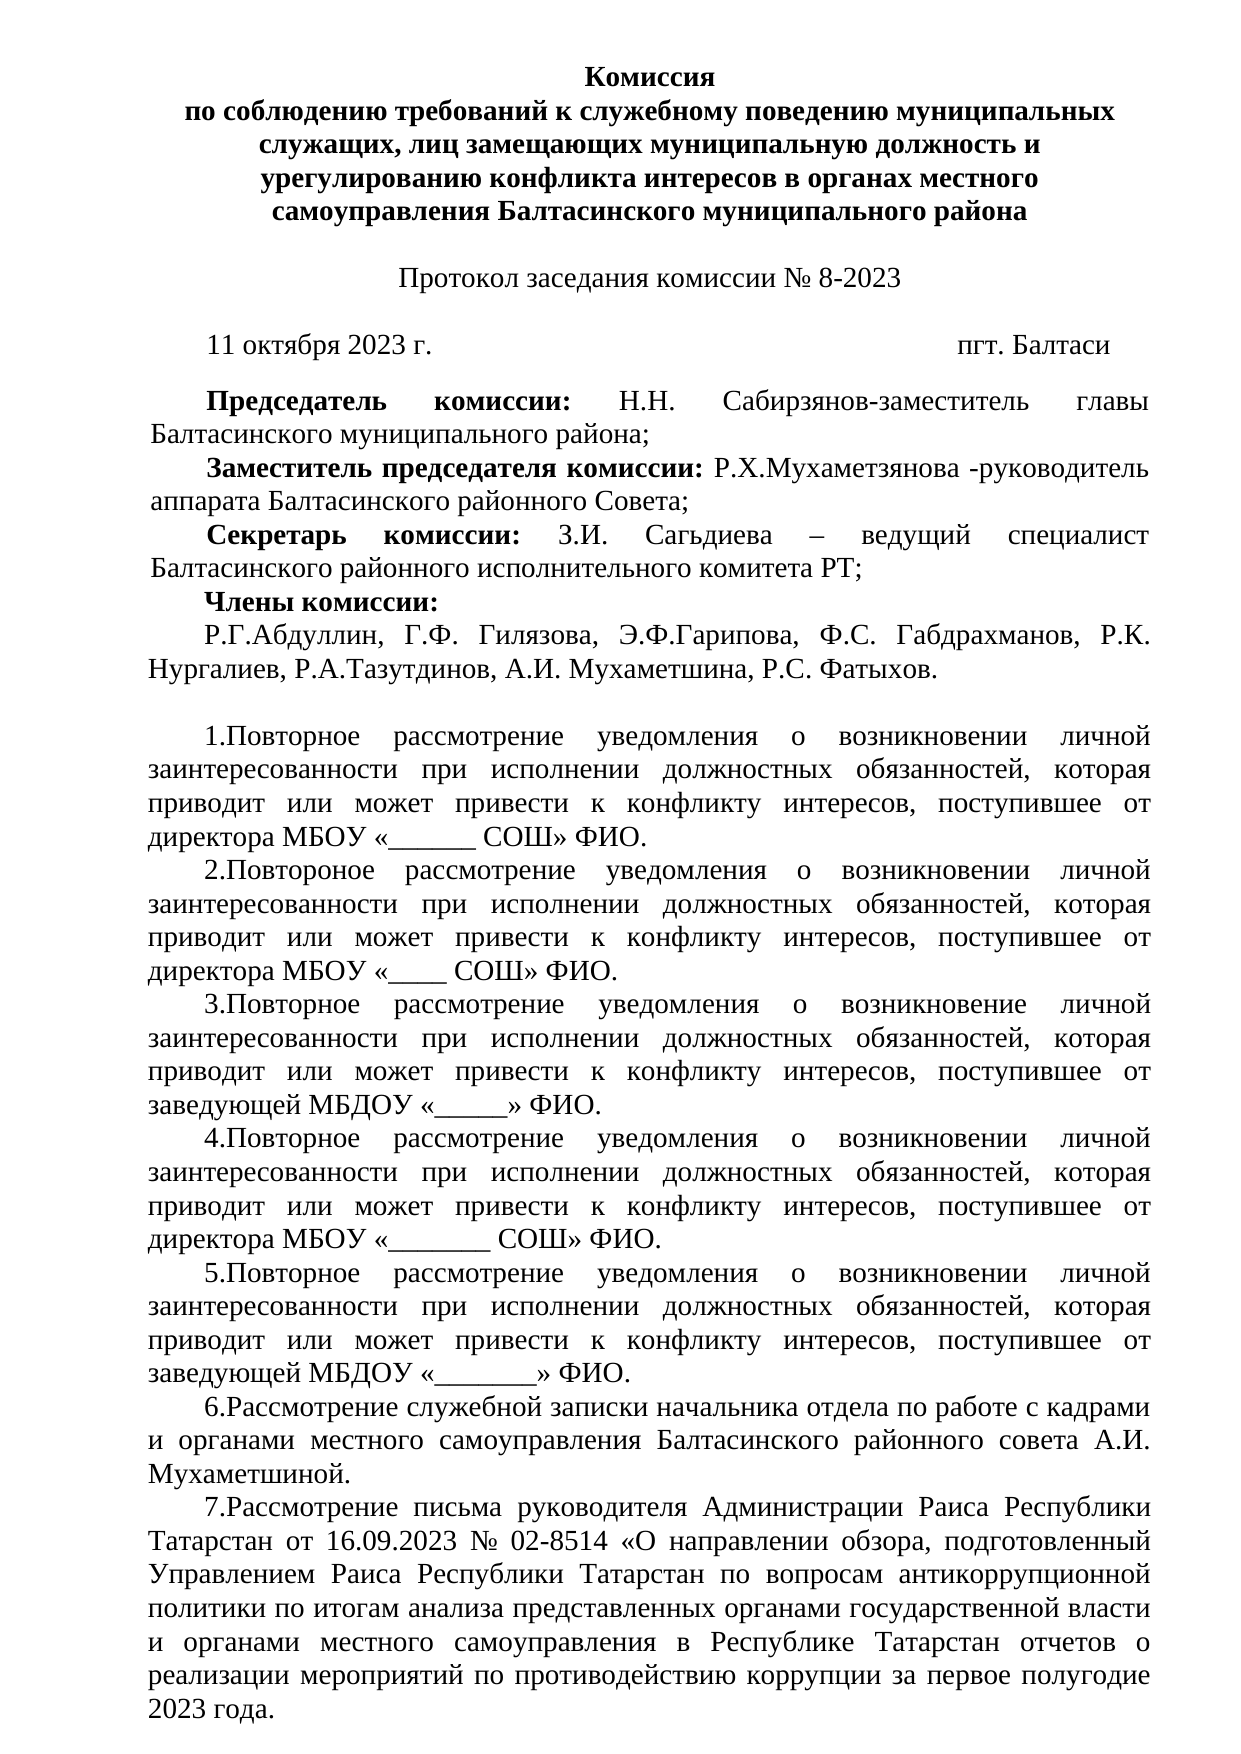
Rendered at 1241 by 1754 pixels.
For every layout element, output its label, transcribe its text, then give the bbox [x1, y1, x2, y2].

text 4.Повторное рассмотрение уведомления о возникновении личной заинтересованности при исполнении должностных обязанностей, которая приводит или может привести к конфликту интересов, поступившее от директора МБОУ «_______ СОШ» ФИО. [148, 1121, 1152, 1255]
text Члены комиссии: [148, 584, 1152, 617]
text 6.Рассмотрение служебной записки начальника отдела по работе с кадрами и органами местного самоуправления Балтасинского районного совета А.И. Мухаметшиной. [148, 1389, 1152, 1489]
text Секретарь комиссии: З.И. Сагьдиева – ведущий специалист Балтасинского районного исполнительного комитета РТ; [150, 517, 1149, 584]
text Заместитель председателя комиссии: Р.Х.Мухаметзянова -руководитель аппарата Балтасинского районного Совета; [150, 450, 1149, 517]
text Р.Г.Абдуллин, Г.Ф. Гилязова, Э.Ф.Гарипова, Ф.С. Габдрахманов, Р.К. Нургалиев, Р.А.Тазутдинов, А.И. Мухаметшина, Р.С. Фатыхов. [148, 617, 1152, 684]
text 11 октября 2023 г. пгт. Балтаси [150, 327, 1152, 361]
text 3.Повторное рассмотрение уведомления о возникновение личной заинтересованности при исполнении должностных обязанностей, которая приводит или может привести к конфликту интересов, поступившее от заведующей МБДОУ «_____» ФИО. [148, 986, 1152, 1121]
text Председатель комиссии: Н.Н. Сабирзянов-заместитель главы Балтасинского муниципального района; [150, 383, 1149, 450]
text Комиссия [148, 59, 1152, 93]
text 7.Рассмотрение письма руководителя Администрации Раиса Республики Татарстан от 16.09.2023 № 02-8514 «О направлении обзора, подготовленный Управлением Раиса Республики Татарстан по вопросам антикоррупционной политики по итогам анализа представленных органами государственной власти и органами местного самоуправления в Республике Татарстан отчетов о реализации мероприятий по противодействию коррупции за первое полугодие 2023 года. [148, 1489, 1152, 1724]
text 1.Повторное рассмотрение уведомления о возникновении личной заинтересованности при исполнении должностных обязанностей, которая приводит или может привести к конфликту интересов, поступившее от директора МБОУ «______ СОШ» ФИО. [148, 718, 1152, 852]
text 2.Повтороное рассмотрение уведомления о возникновении личной заинтересованности при исполнении должностных обязанностей, которая приводит или может привести к конфликту интересов, поступившее от директора МБОУ «____ СОШ» ФИО. [148, 852, 1152, 986]
text Протокол заседания комиссии № 8-2023 [148, 260, 1152, 294]
text 5.Повторное рассмотрение уведомления о возникновении личной заинтересованности при исполнении должностных обязанностей, которая приводит или может привести к конфликту интересов, поступившее от заведующей МБДОУ «_______» ФИО. [148, 1255, 1152, 1389]
text по соблюдению требований к служебному поведению муниципальных служащих, лиц замещающих муниципальную должность и урегулированию конфликта интересов в органах местного самоуправления Балтасинского муниципального района [148, 93, 1152, 227]
